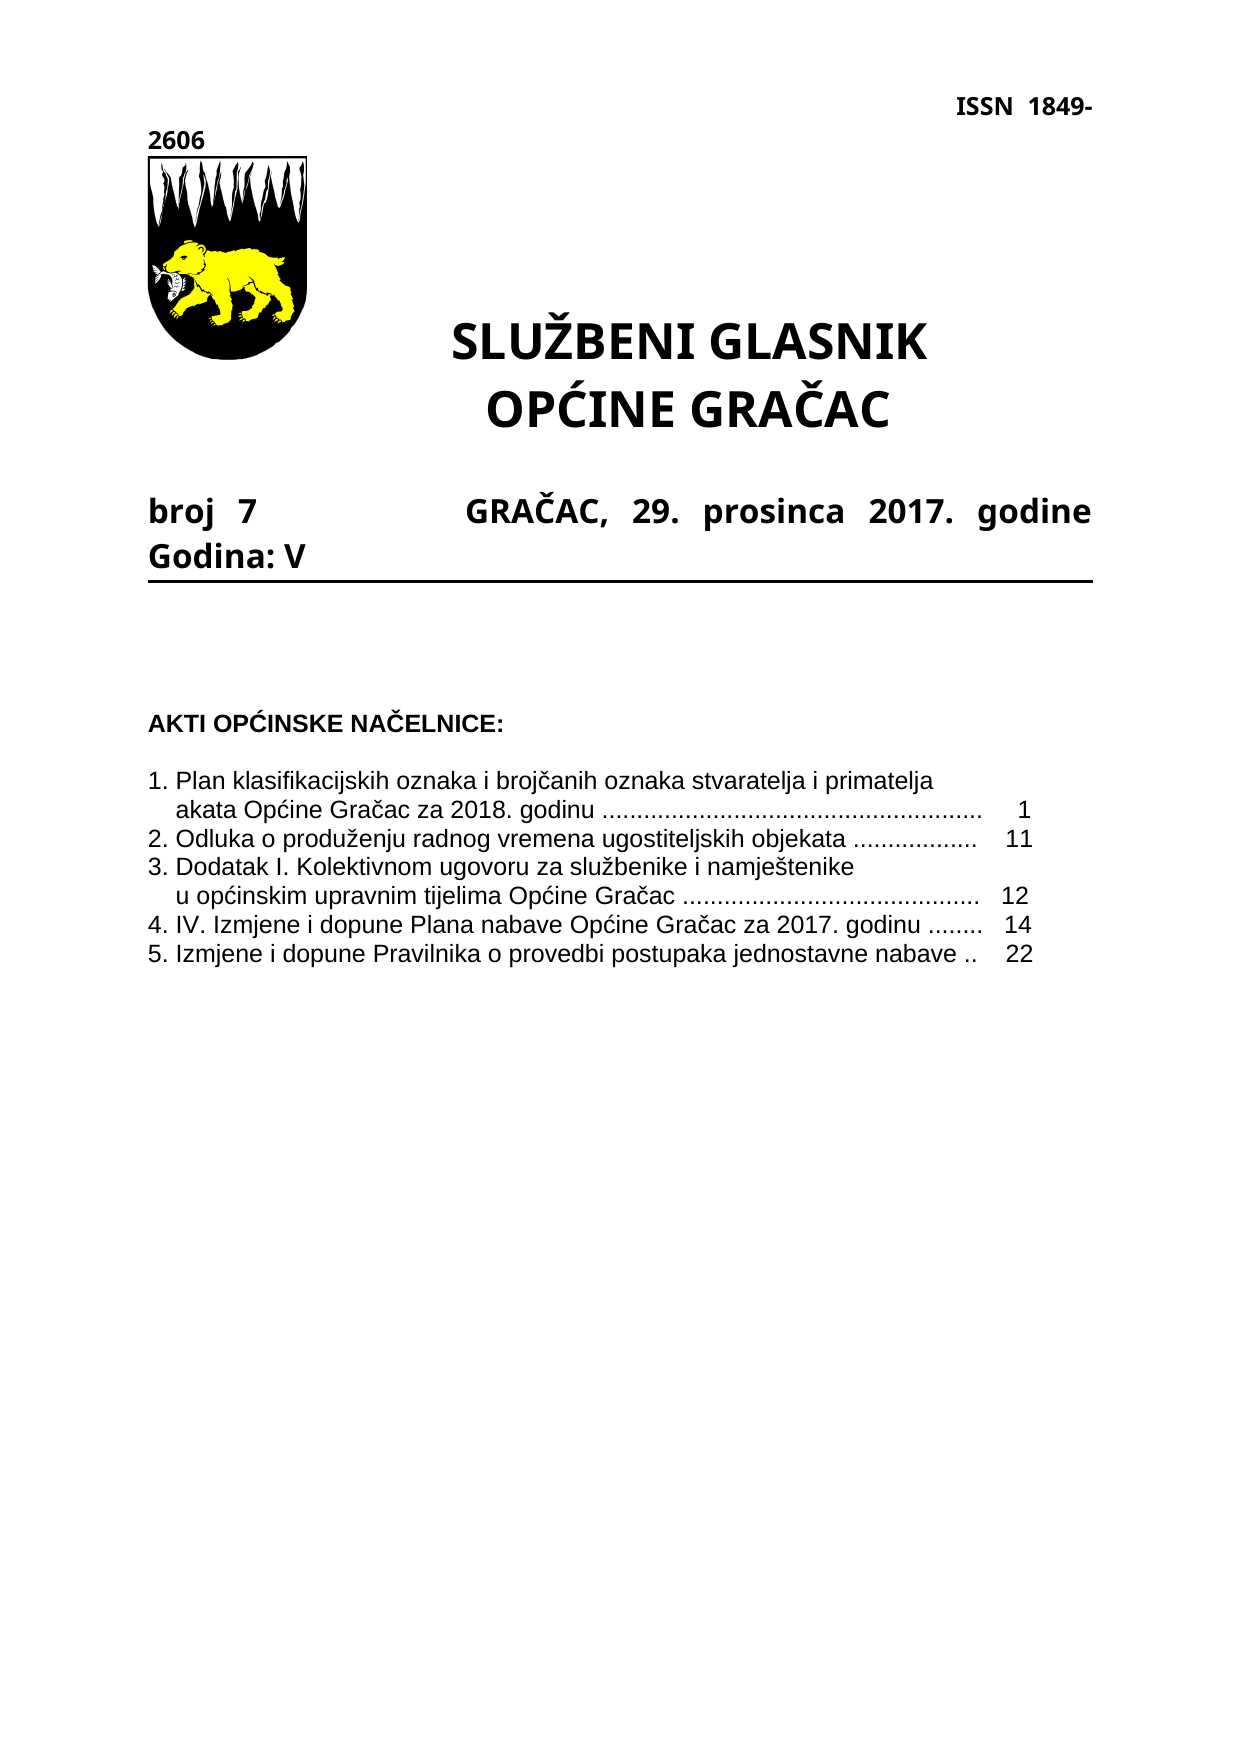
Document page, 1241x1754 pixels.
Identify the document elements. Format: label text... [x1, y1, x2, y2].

text 2. Odluka o produženju radnog vremena ugostiteljskih objekata .................. 11 [148, 824, 1093, 852]
text 3. Dodatak I. Kolektivnom ugovoru za službenike i namještenike [148, 852, 1093, 881]
text u općinskim upravnim tijelima Općine Gračac ........................................... 12 [148, 881, 1093, 910]
text 5. Izmjene i dopune Pravilnika o provedbi postupaka jednostavne nabave .. 22 [148, 939, 1093, 967]
text 4. IV. Izmjene i dopune Plana nabave Općine Gračac za 2017. godinu ........ 14 [148, 910, 1093, 939]
text akata Općine Gračac za 2018. godinu ....................................................... 1 [148, 795, 1093, 824]
text AKTI OPĆINSKE NAČELNICE: [148, 709, 1093, 737]
text 1. Plan klasifikacijskih oznaka i brojčanih oznaka stvaratelja i primatelja [148, 766, 1093, 795]
picture [147, 156, 307, 360]
